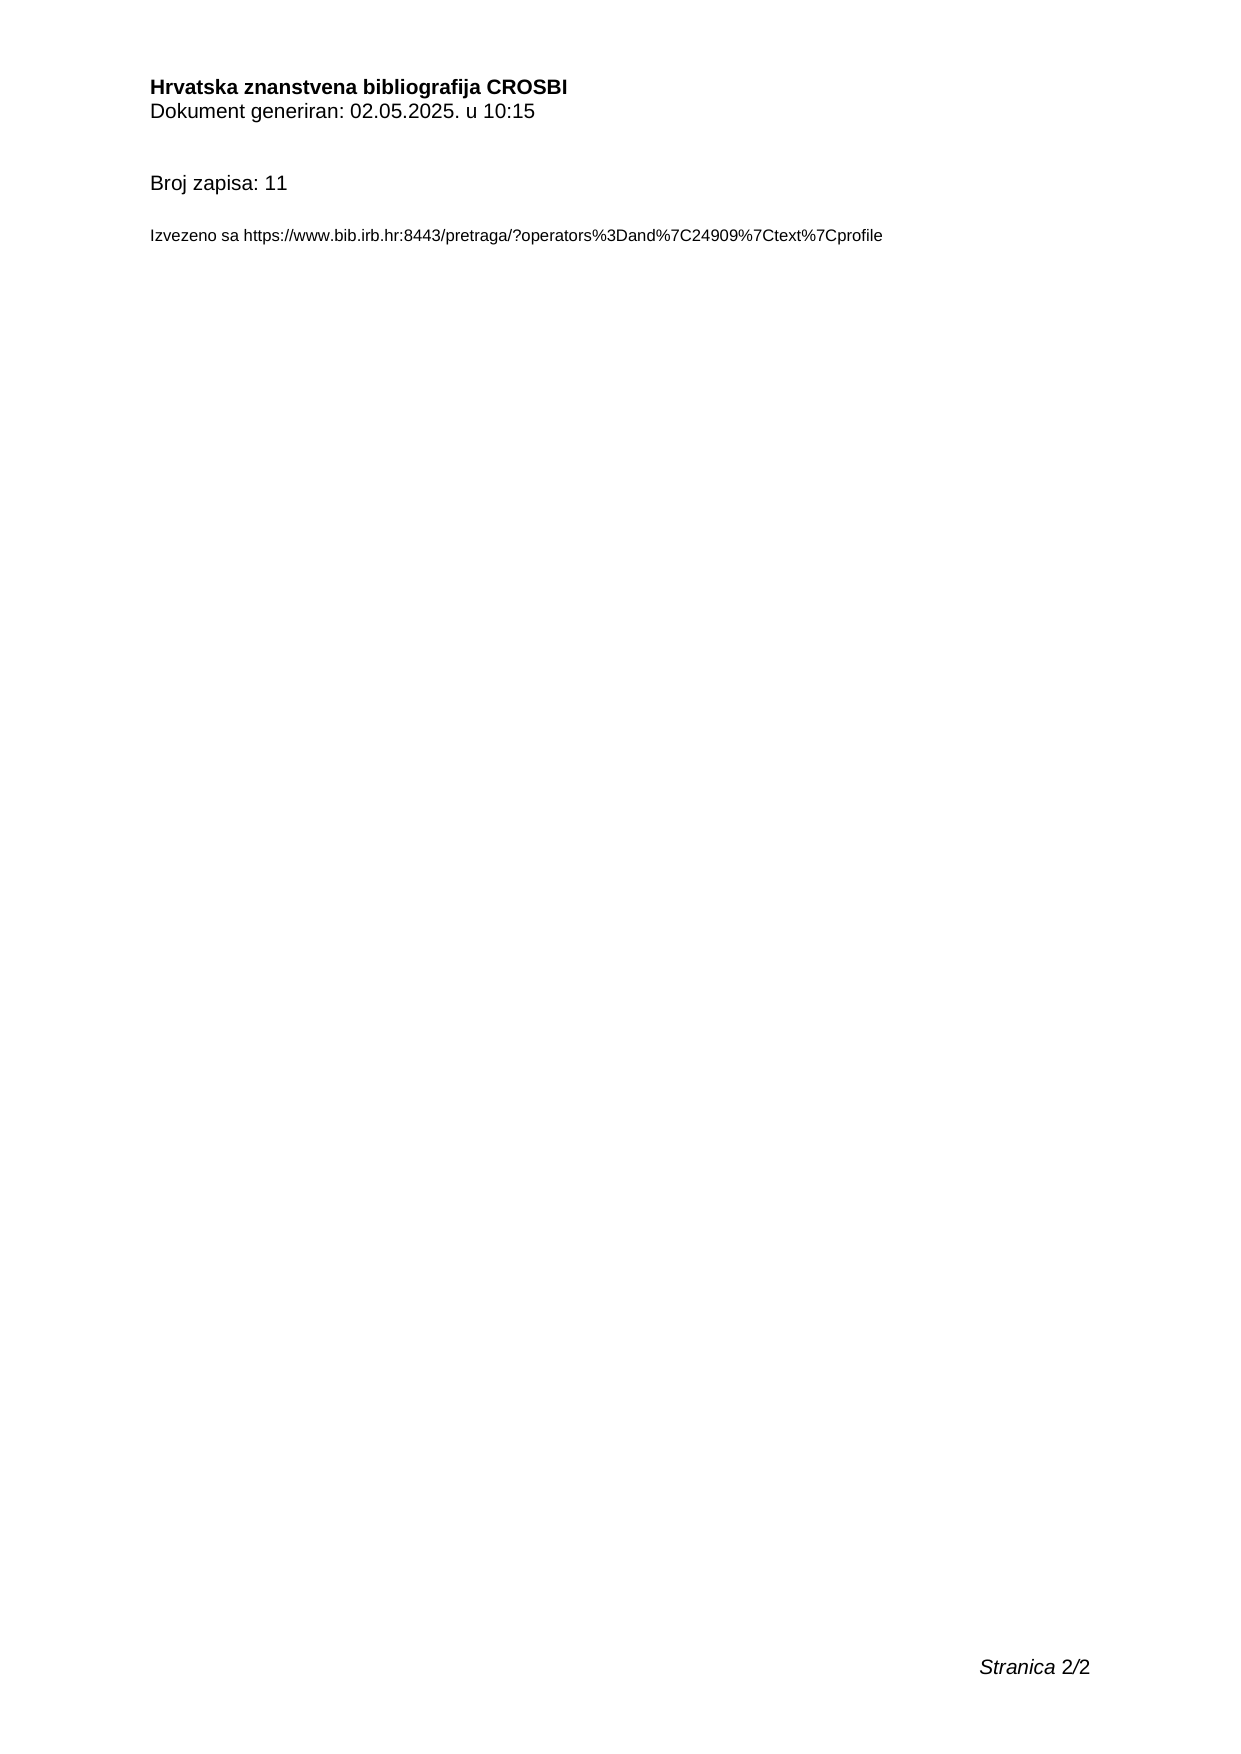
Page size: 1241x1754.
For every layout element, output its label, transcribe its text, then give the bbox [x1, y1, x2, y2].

text Izvezeno sa https://www.bib.irb.hr:8443/pretraga/?operators%3Dand%7C24909%7Ctext%7Cprofile [150, 226, 1090, 245]
text Broj zapisa: 11 [150, 171, 1090, 195]
